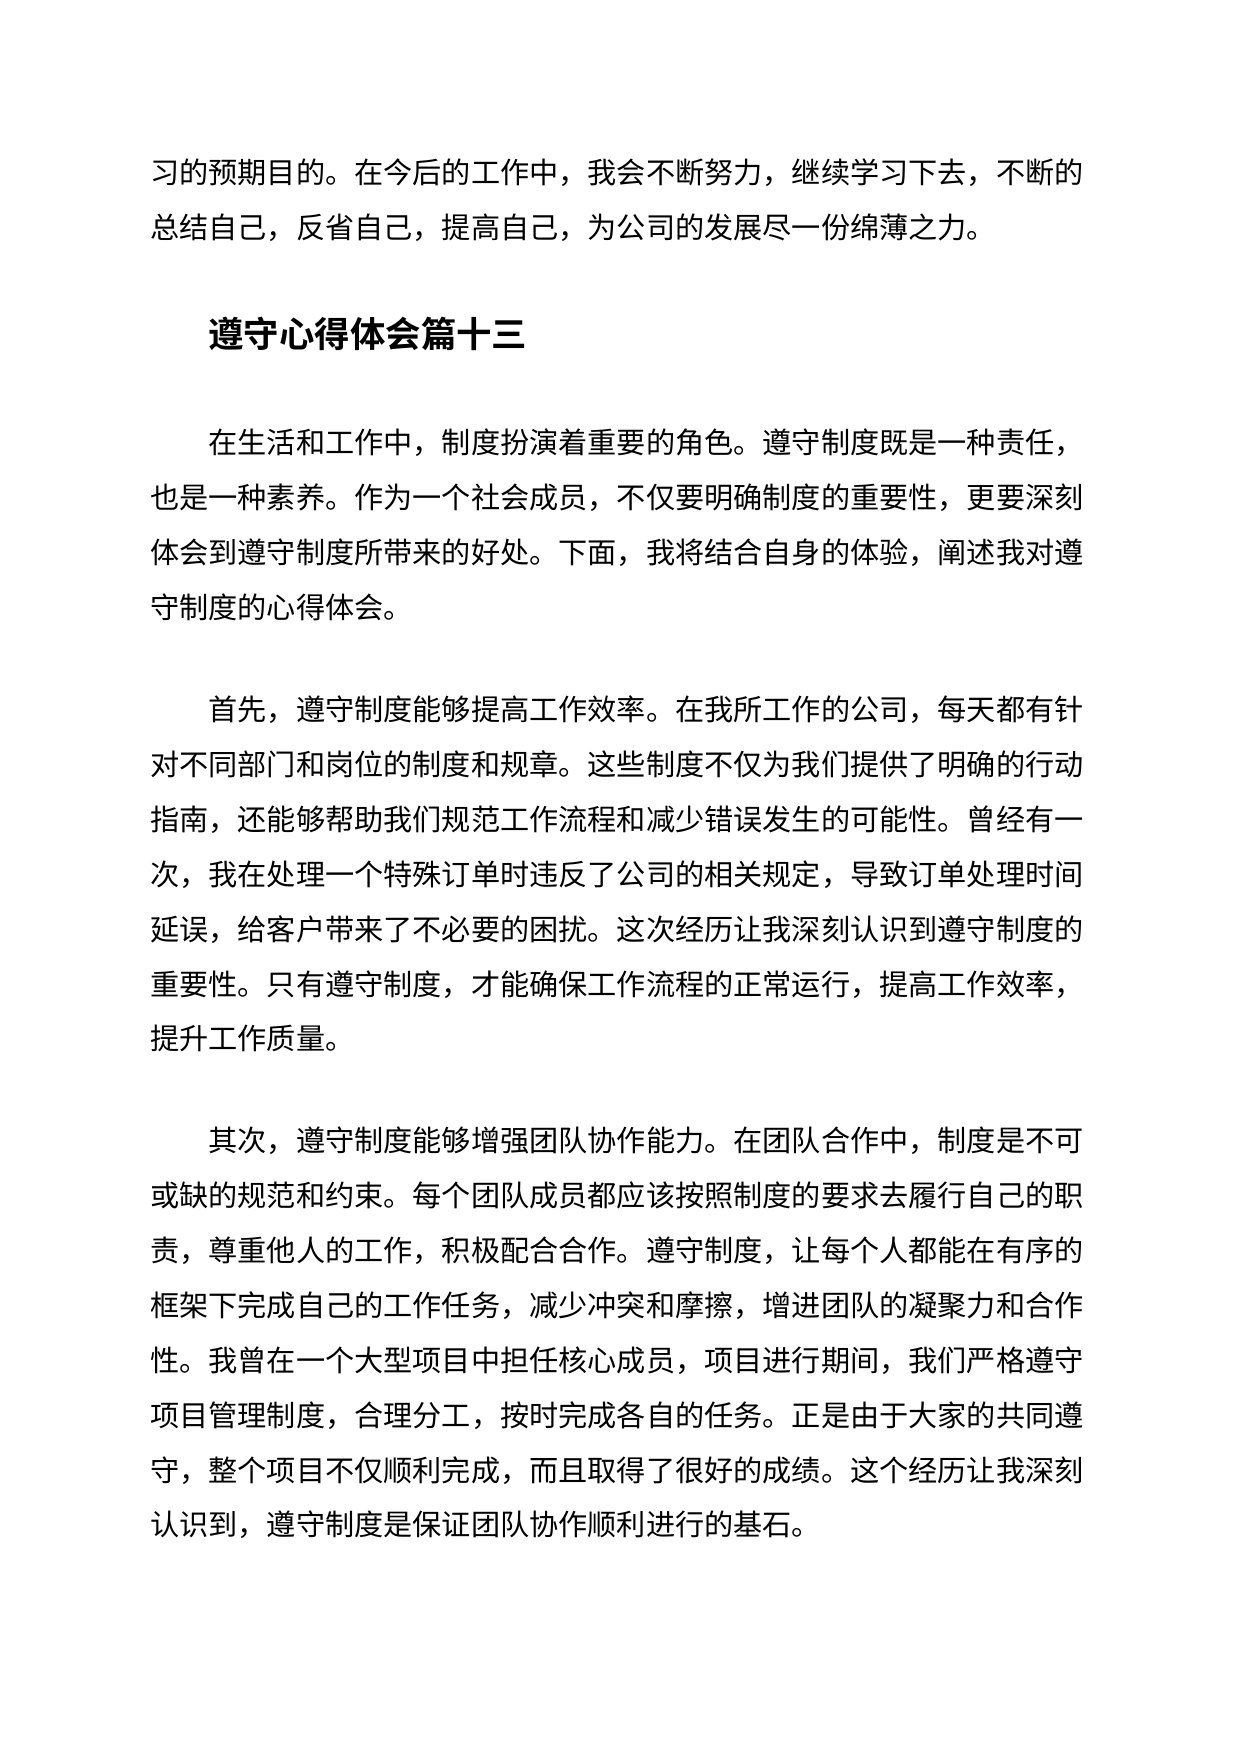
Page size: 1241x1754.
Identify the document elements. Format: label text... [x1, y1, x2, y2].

text 在生活和工作中，制度扮演着重要的角色。遵守制度既是一种责任，也是一种素养。作为一个社会成员，不仅要明确制度的重要性，更要深刻体会到遵守制度所带来的好处。下面，我将结合自身的体验，阐述我对遵守制度的心得体会。 [150, 420, 1090, 627]
text 其次，遵守制度能够增强团队协作能力。在团队合作中，制度是不可或缺的规范和约束。每个团队成员都应该按照制度的要求去履行自己的职责，尊重他人的工作，积极配合合作。遵守制度，让每个人都能在有序的框架下完成自己的工作任务，减少冲突和摩擦，增进团队的凝聚力和合作性。我曾在一个大型项目中担任核心成员，项目进行期间，我们严格遵守项目管理制度，合理分工，按时完成各自的任务。正是由于大家的共同遵守，整个项目不仅顺利完成，而且取得了很好的成绩。这个经历让我深刻认识到，遵守制度是保证团队协作顺利进行的基石。 [150, 1118, 1090, 1544]
text 遵守心得体会篇十三 [150, 307, 1090, 358]
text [150, 150, 1090, 247]
text 首先，遵守制度能够提高工作效率。在我所工作的公司，每天都有针对不同部门和岗位的制度和规章。这些制度不仅为我们提供了明确的行动指南，还能够帮助我们规范工作流程和减少错误发生的可能性。曾经有一次，我在处理一个特殊订单时违反了公司的相关规定，导致订单处理时间延误，给客户带来了不必要的困扰。这次经历让我深刻认识到遵守制度的重要性。只有遵守制度，才能确保工作流程的正常运行，提高工作效率，提升工作质量。 [150, 687, 1090, 1058]
